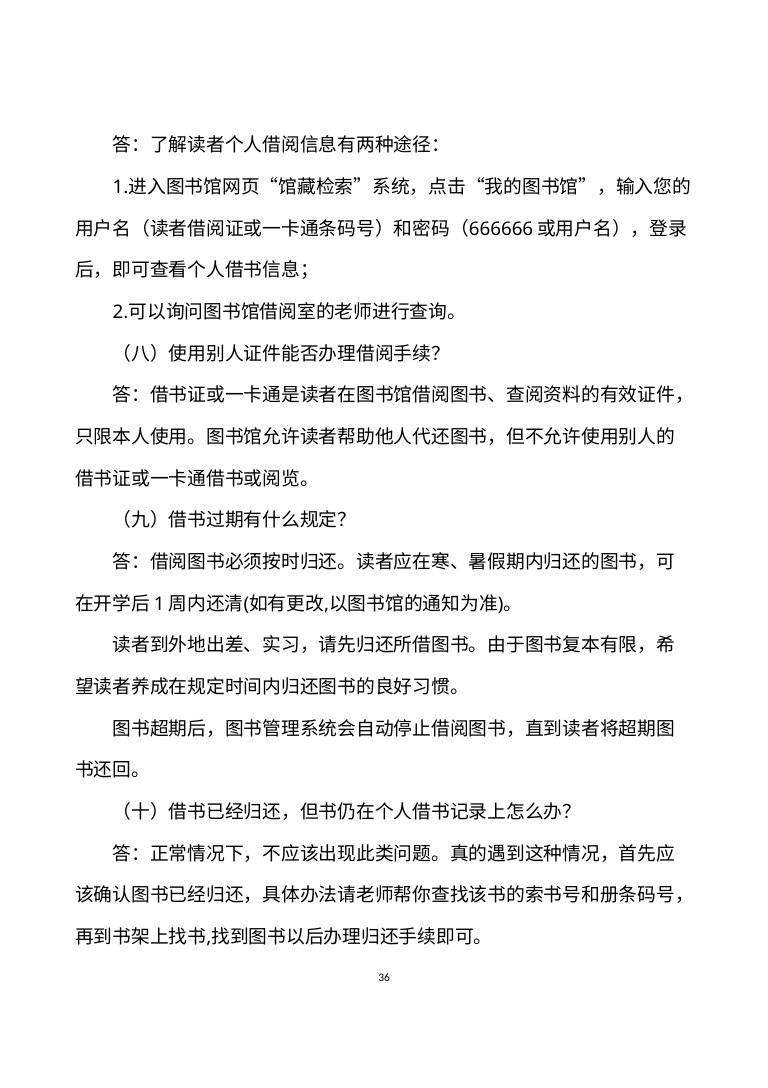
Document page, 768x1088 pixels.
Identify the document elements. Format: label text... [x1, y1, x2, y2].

text （八）使用别人证件能否办理借阅手续？ [75, 327, 693, 368]
text 读者到外地出差、实习，请先归还所借图书。由于图书复本有限，希望读者养成在规定时间内归还图书的良好习惯。 [75, 618, 693, 702]
text 1.进入图书馆网页“馆藏检索”系统，点击“我的图书馆”，输入您的用户名（读者借阅证或一卡通条码号）和密码（666666或用户名），登录后，即可查看个人借书信息； [75, 160, 693, 285]
text 答：借书证或一卡通是读者在图书馆借阅图书、查阅资料的有效证件，只限本人使用。图书馆允许读者帮助他人代还图书，但不允许使用别人的借书证或一卡通借书或阅览。 [75, 368, 693, 493]
text 图书超期后，图书管理系统会自动停止借阅图书，直到读者将超期图书还回。 [75, 702, 693, 785]
text 2.可以询问图书馆借阅室的老师进行查询。 [75, 285, 693, 327]
text 答：正常情况下，不应该出现此类问题。真的遇到这种情况，首先应该确认图书已经归还，具体办法请老师帮你查找该书的索书号和册条码号，再到书架上找书,找到图书以后办理归还手续即可。 [75, 827, 693, 952]
text （九）借书过期有什么规定？ [75, 493, 693, 535]
text （十）借书已经归还，但书仍在个人借书记录上怎么办？ [75, 785, 693, 827]
text 答：了解读者个人借阅信息有两种途径： [75, 118, 693, 160]
text 答：借阅图书必须按时归还。读者应在寒、暑假期内归还的图书，可在开学后1周内还清(如有更改,以图书馆的通知为准)。 [75, 535, 693, 618]
